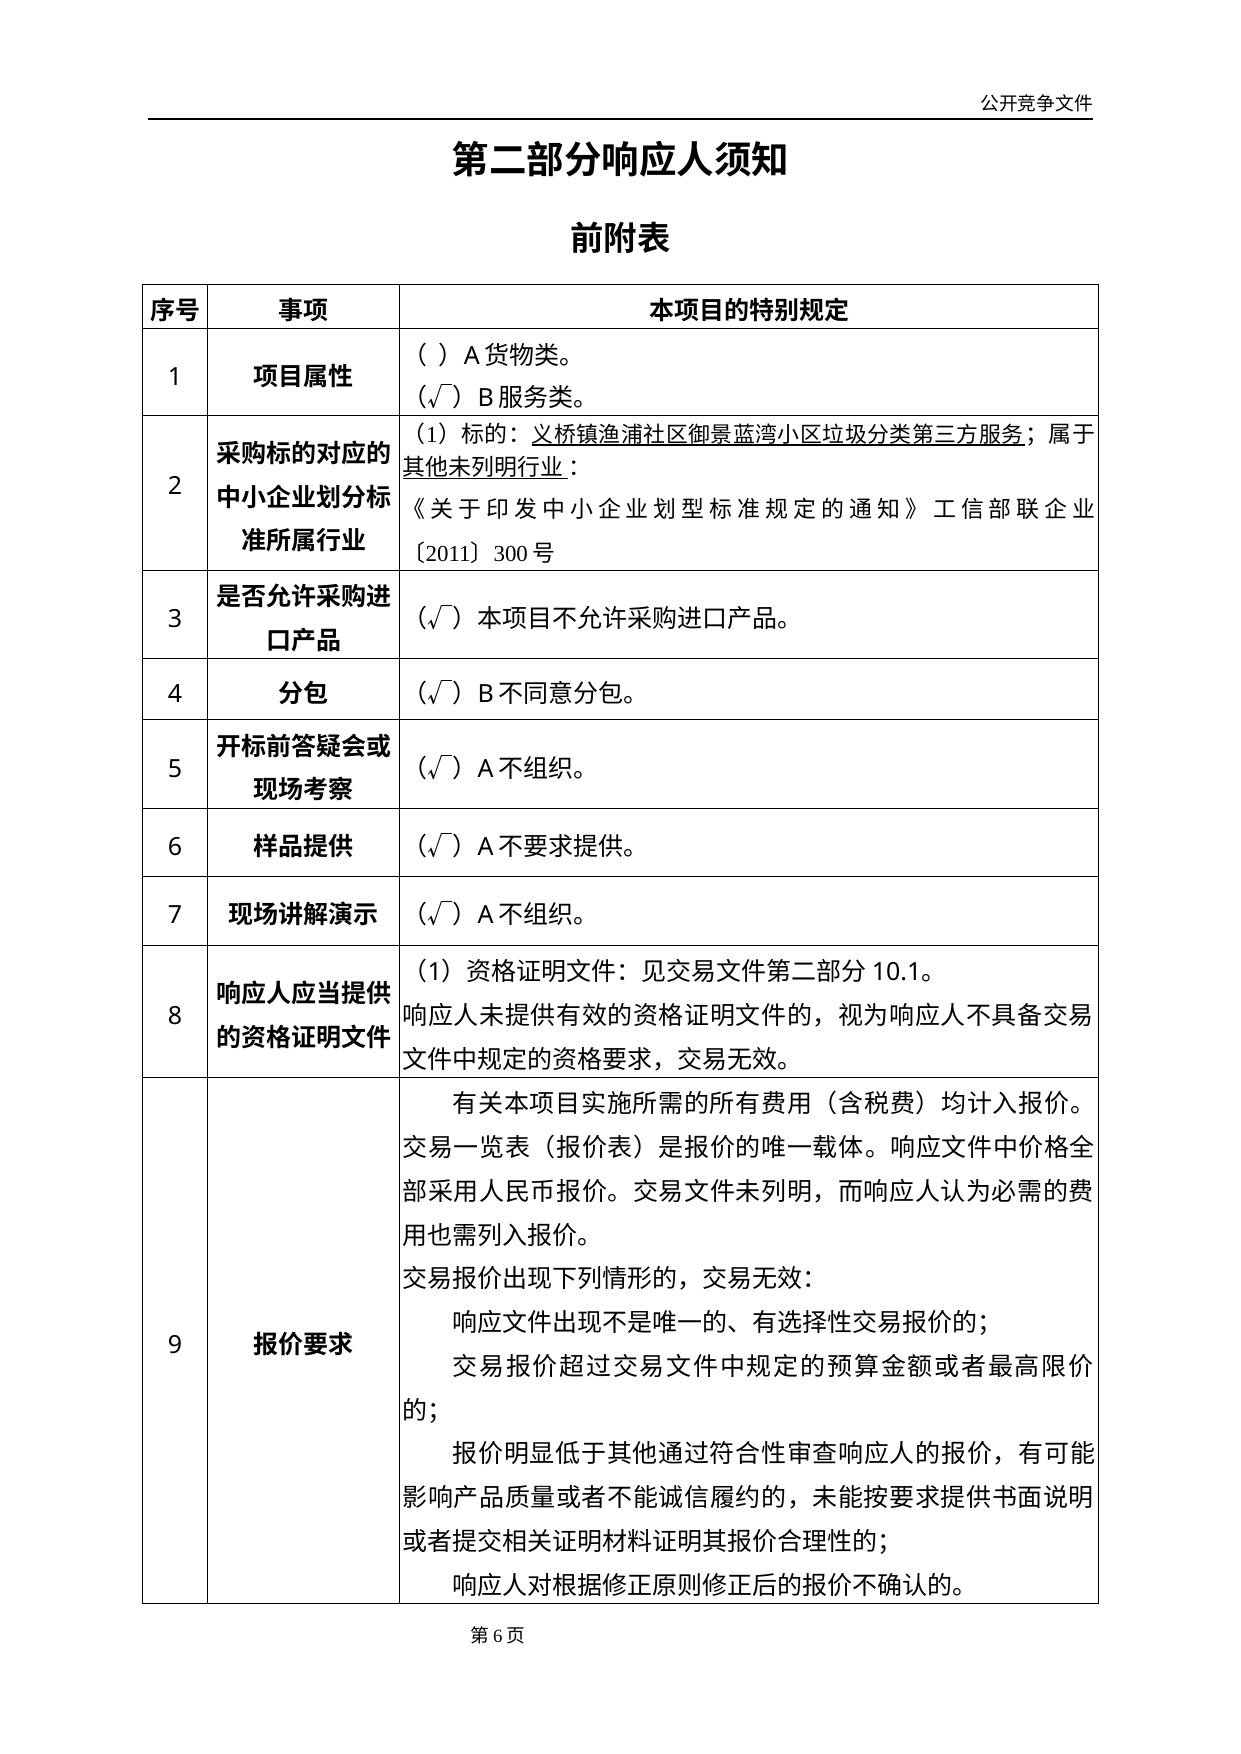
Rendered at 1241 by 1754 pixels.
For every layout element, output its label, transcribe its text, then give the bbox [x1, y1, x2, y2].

text 前附表 [148, 211, 1093, 259]
table_cell 是否允许采购进口产品 [208, 571, 399, 658]
table_cell 2 [143, 416, 207, 570]
table_cell 样品提供 [208, 809, 399, 876]
table_cell 响应人应当提供的资格证明文件 [208, 946, 399, 1077]
table_cell 8 [143, 946, 207, 1077]
table_cell 现场讲解演示 [208, 877, 399, 944]
table_cell 5 [143, 720, 207, 808]
text 第二部分响应人须知 [148, 130, 1093, 184]
table_cell 项目属性 [208, 329, 399, 415]
table_cell （√）本项目不允许采购进口产品。 [400, 571, 1098, 658]
table_cell （ ）A货物类。 （√）B服务类。 [400, 329, 1098, 415]
table_header 序号 [143, 285, 207, 328]
table_cell 3 [143, 571, 207, 658]
table_cell 开标前答疑会或现场考察 [208, 720, 399, 808]
table_cell （√）A不组织。 [400, 720, 1098, 808]
table_cell （√）A不要求提供。 [400, 809, 1098, 876]
table_cell 报价要求 [208, 1078, 399, 1603]
table_cell 7 [143, 877, 207, 944]
table_header 事项 [208, 285, 399, 328]
table_cell （√）B不同意分包。 [400, 659, 1098, 719]
table_cell （1）资格证明文件：见交易文件第二部分10.1。 响应人未提供有效的资格证明文件的，视为响应人不具备交易文件中规定的资格要求，交易无效。 [400, 946, 1098, 1077]
table_cell 4 [143, 659, 207, 719]
table_cell （√）A不组织。 [400, 877, 1098, 944]
table_cell 9 [143, 1078, 207, 1603]
table_cell 有关本项目实施所需的所有费用（含税费）均计入报价。交易一览表（报价表）是报价的唯一载体。响应文件中价格全部采用人民币报价。交易文件未列明，而响应人认为必需的费用也需列入报价。 交易报价出现下列情形的，交易无效： 响应文件出现不是唯一的、有选择性交易报价的； 交易报价超过交易文件中规定的预算金额或者最高限价的； 报价明显低于其他通过符合性审查响应人的报价，有可能影响产品质量或者不能诚信履约的，未能按要求提供书面说明或者提交相关证明材料证明其报价合理性的； 响应人对根据修正原则修正后的报价不确认的。 [400, 1078, 1098, 1603]
table_cell 1 [143, 329, 207, 415]
table_cell 采购标的对应的中小企业划分标准所属行业 [208, 416, 399, 570]
table_cell 分包 [208, 659, 399, 719]
table_cell （1）标的：义桥镇渔浦社区御景蓝湾小区垃圾分类第三方服务；属于 其他未列明行业 ： 《关于印发中小企业划型标准规定的通知》工信部联企业〔2011〕300号 [400, 416, 1098, 570]
table_header 本项目的特别规定 [400, 285, 1098, 328]
table_cell 6 [143, 809, 207, 876]
